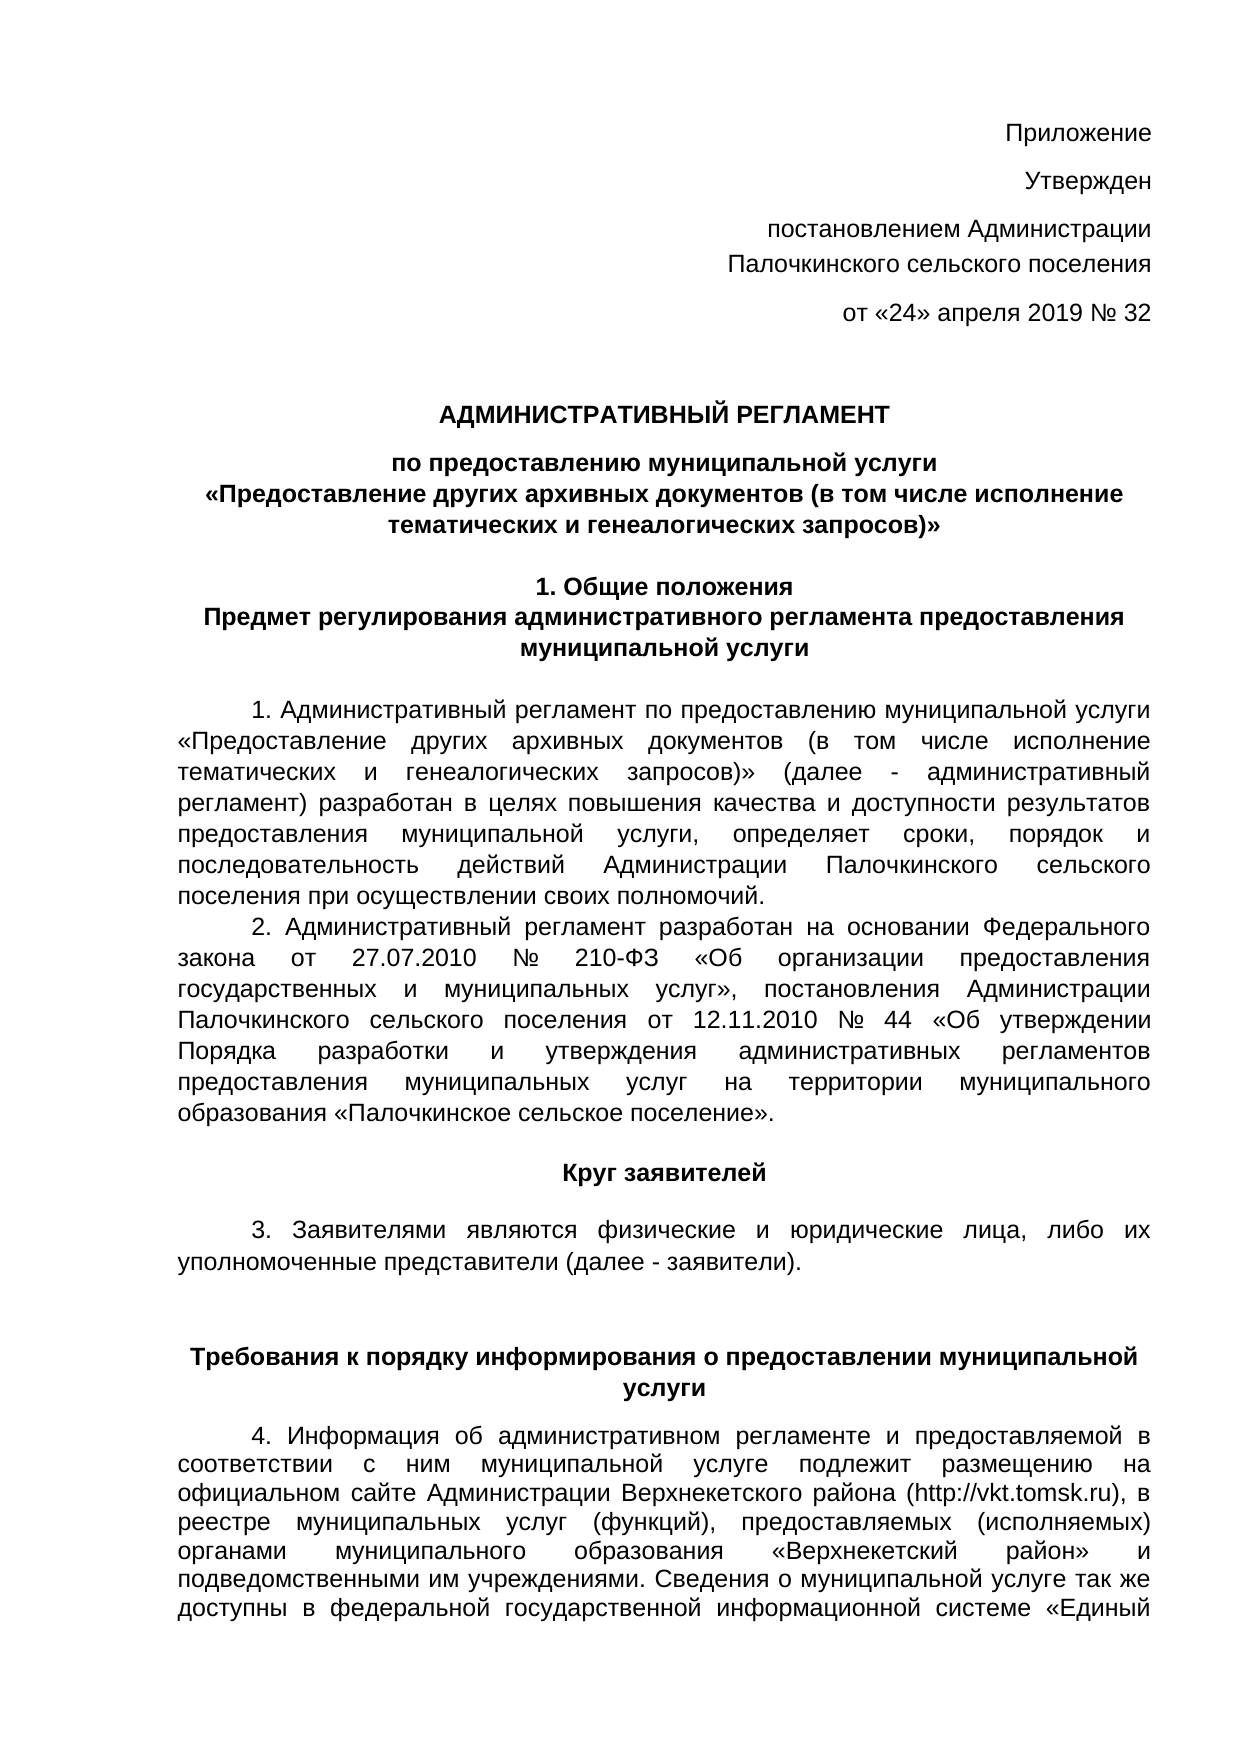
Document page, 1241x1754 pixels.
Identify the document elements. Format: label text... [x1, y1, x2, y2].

text 1. Административный регламент по предоставлению муниципальной услуги «Предоставление других архивных документов (в том числе исполнение тематических и генеалогических запросов)» (далее - административный регламент) разработан в целях повышения качества и доступности результатов предоставления муниципальной услуги, определяет сроки, порядок и последовательность действий Администрации Палочкинского сельского поселения при осуществлении своих полномочий. [177, 695, 1152, 910]
text от «24» апреля 2019 № 32 [709, 298, 1152, 326]
text «Предоставление других архивных документов (в том числе исполнение тематических и генеалогических запросов)» [177, 479, 1152, 539]
text Требования к порядку информирования о предоставлении муниципальной услуги [177, 1342, 1152, 1402]
text 3. Заявителями являются физические и юридические лица, либо их уполномоченные представители (далее - заявители). [177, 1216, 1152, 1275]
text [177, 1421, 1152, 1622]
text постановлением Администрации Палочкинского сельского поселения [709, 213, 1152, 278]
text Утвержден [709, 166, 1152, 194]
text Приложение [177, 118, 1152, 147]
text по предоставлению муниципальной услуги [177, 448, 1152, 477]
text Предмет регулирования административного регламента предоставления муниципальной услуги [177, 602, 1152, 661]
text 1. Общие положения [177, 571, 1152, 600]
text АДМИНИСТРАТИВНЫЙ РЕГЛАМЕНТ [177, 401, 1152, 429]
text Круг заявителей [177, 1158, 1152, 1187]
text 2. Административный регламент разработан на основании Федерального закона от 27.07.2010 № 210-ФЗ «Об организации предоставления государственных и муниципальных услуг», постановления Администрации Палочкинского сельского поселения от 12.11.2010 № 44 «Об утверждении Порядка разработки и утверждения административных регламентов предоставления муниципальных услуг на территории муниципального образования «Палочкинское сельское поселение». [177, 912, 1152, 1127]
